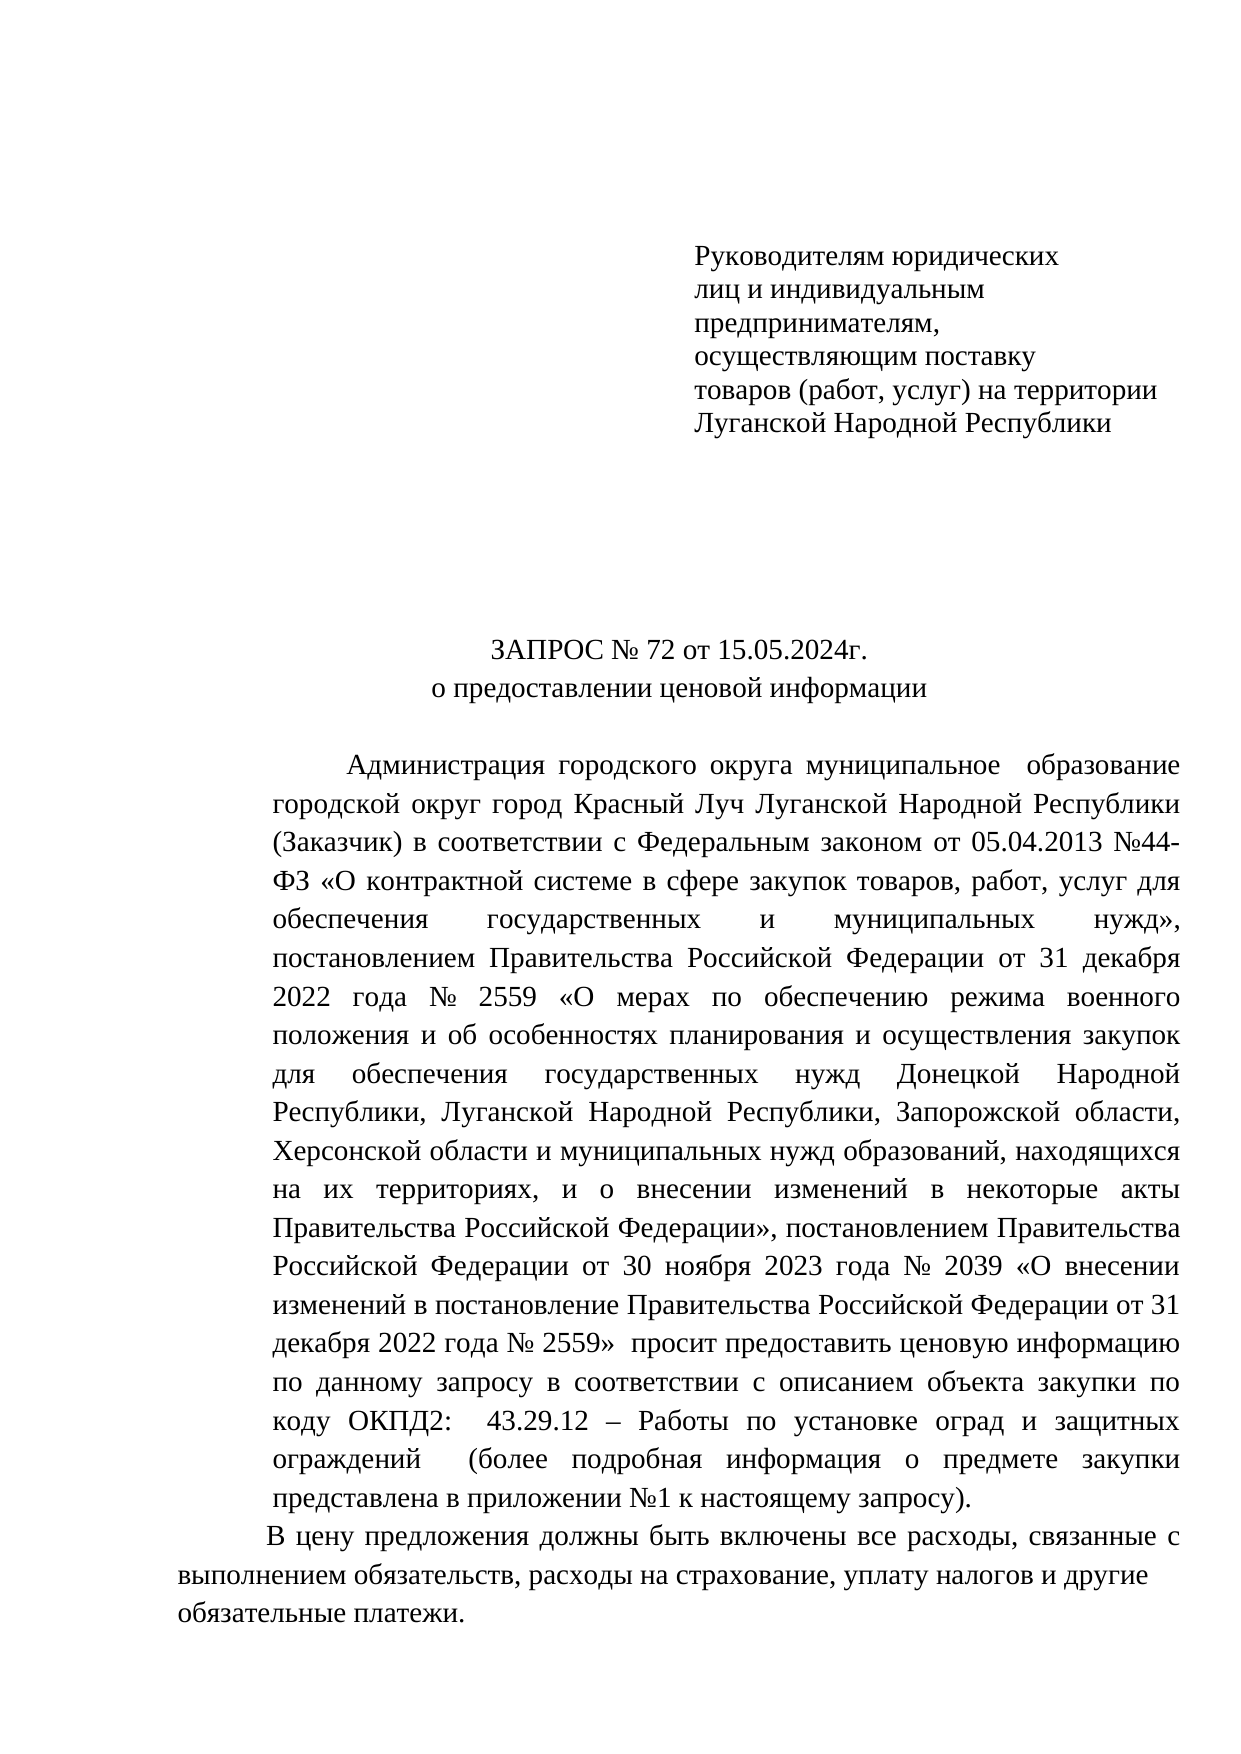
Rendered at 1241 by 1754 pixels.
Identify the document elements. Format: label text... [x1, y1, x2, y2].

text о предоставлении ценовой информации [177, 670, 1181, 704]
text осуществляющим поставку [192, 338, 1181, 372]
text В цену предложения должны быть включены все расходы, связанные с выполнением обязательств, расходы на страхование, уплату налогов и другие [177, 1518, 1181, 1590]
text ЗАПРОС № 72 от 15.05.2024г. [177, 632, 1181, 665]
text лиц и индивидуальным предпринимателям, [694, 271, 1181, 338]
subtitle Администрация городского округа муниципальное образование городской округ город Красный Луч Луганской Народной Республики (Заказчик) в соответствии с Федеральным законом от 05.04.2013 №44-ФЗ «О контрактной системе в сфере закупок товаров, работ, услуг для обеспечения государственных и муниципальных нужд», постановлением Правительства Российской Федерации от 31 декабря 2022 года № 2559 «О мерах по обеспечению режима военного положения и об особенностях планирования и осуществления закупок для обеспечения государственных нужд Донецкой Народной Республики, Луганской Народной Республики, Запорожской области, Херсонской области и муниципальных нужд образований, находящихся на их территориях, и о внесении изменений в некоторые акты Правительства Российской Федерации», постановлением Правительства Российской Федерации от 30 ноября 2023 года № 2039 «О внесении изменений в постановление Правительства Российской Федерации от 31 декабря 2022 года № 2559» просит предоставить ценовую информацию по данному запросу в соответствии с описанием объекта закупки по коду ОКПД2: 43.29.12 – Работы по установке оград и защитных ограждений (более подробная информация о предмете закупки представлена в приложении №1 к настоящему запросу). [272, 747, 1181, 1513]
text товаров (работ, услуг) на территории [192, 372, 1181, 406]
text Руководителям юридических [192, 238, 1181, 271]
text Луганской Народной Республики [192, 406, 1181, 439]
text обязательные платежи. [177, 1595, 1181, 1629]
